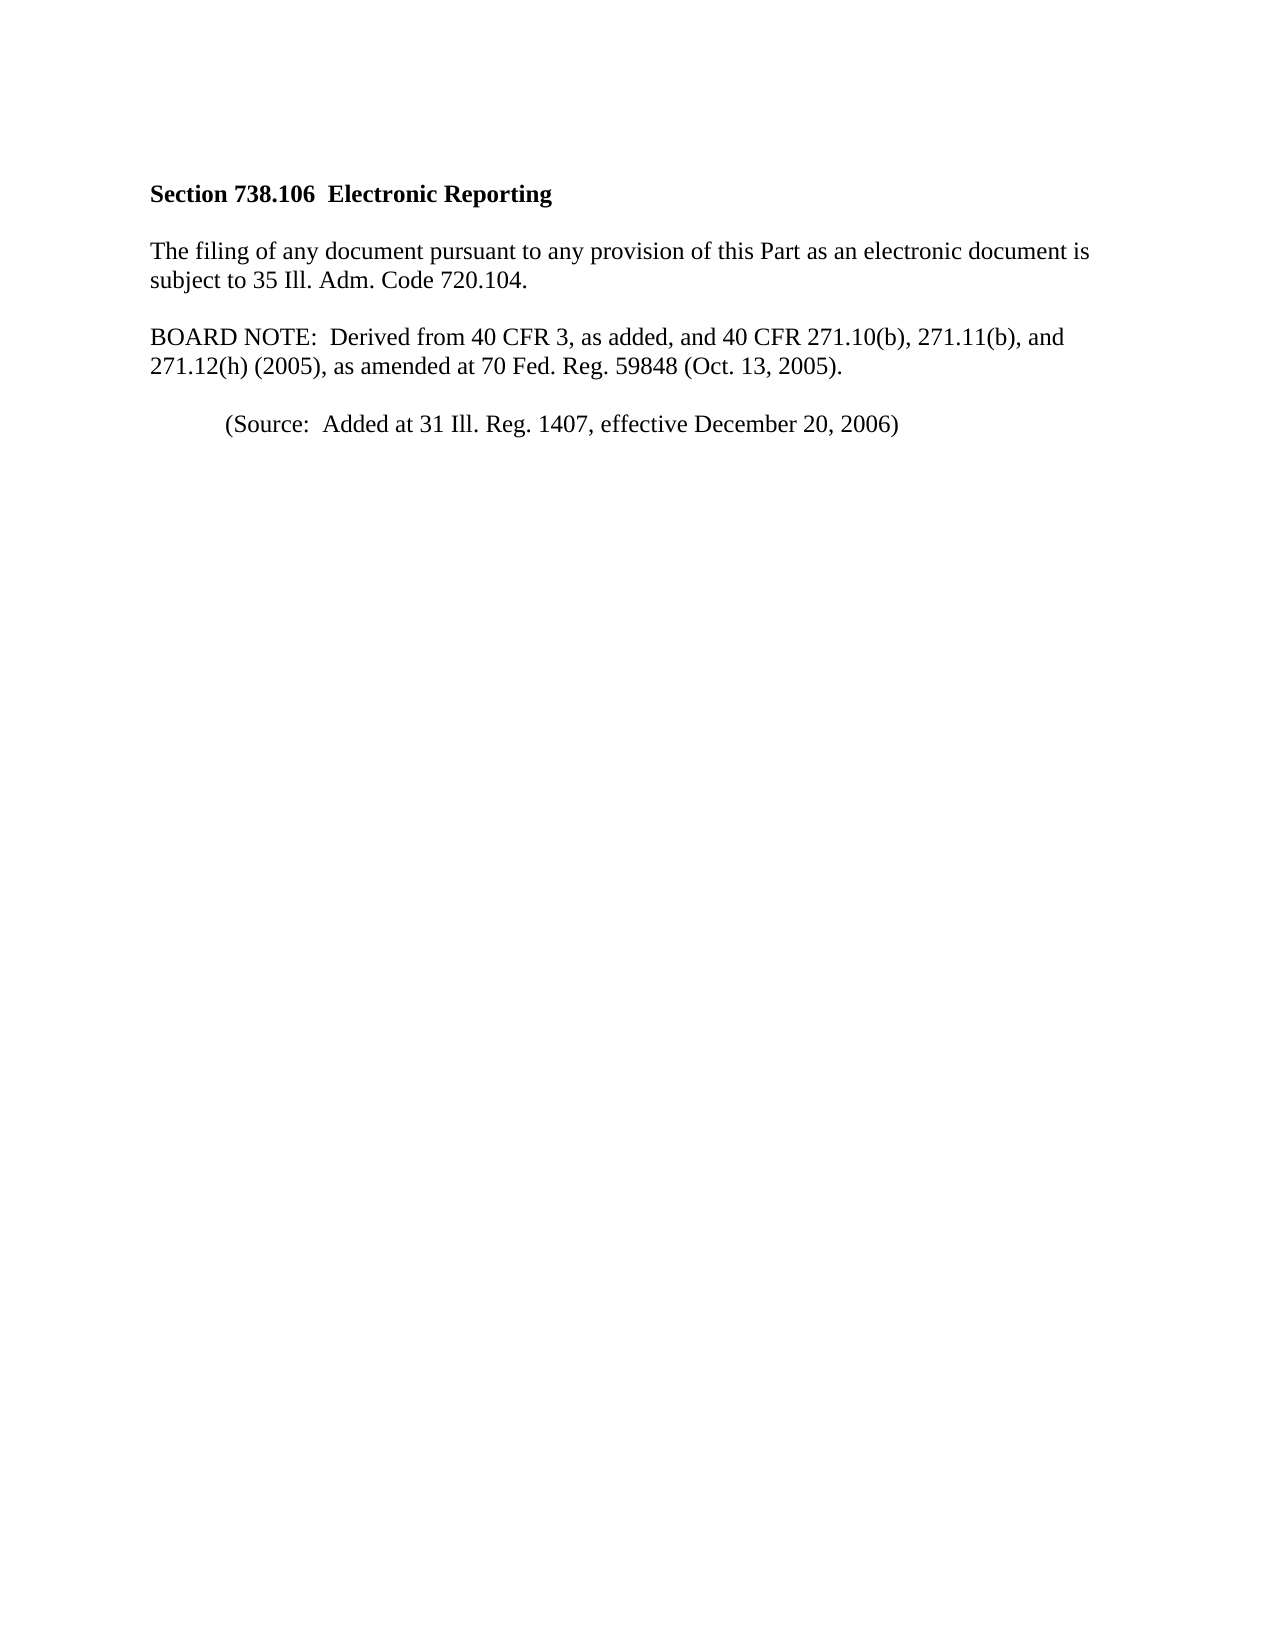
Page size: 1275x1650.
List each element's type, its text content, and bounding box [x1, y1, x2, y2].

text Section 738.106 Electronic Reporting [150, 179, 1125, 207]
text BOARD NOTE: Derived from 40 CFR 3, as added, and 40 CFR 271.10(b), 271.11(b), and 271.12(h) (2005), as amended at 70 Fed. Reg. 59848 (). [150, 322, 1125, 380]
text (Source: Added at 31 Ill. Reg. 1407, effective December 20, 2006) [225, 409, 1125, 437]
text The filing of any document pursuant to any provision of this Part as an electronic document is subject to 35 Adm. Code 720.104. [150, 236, 1125, 294]
